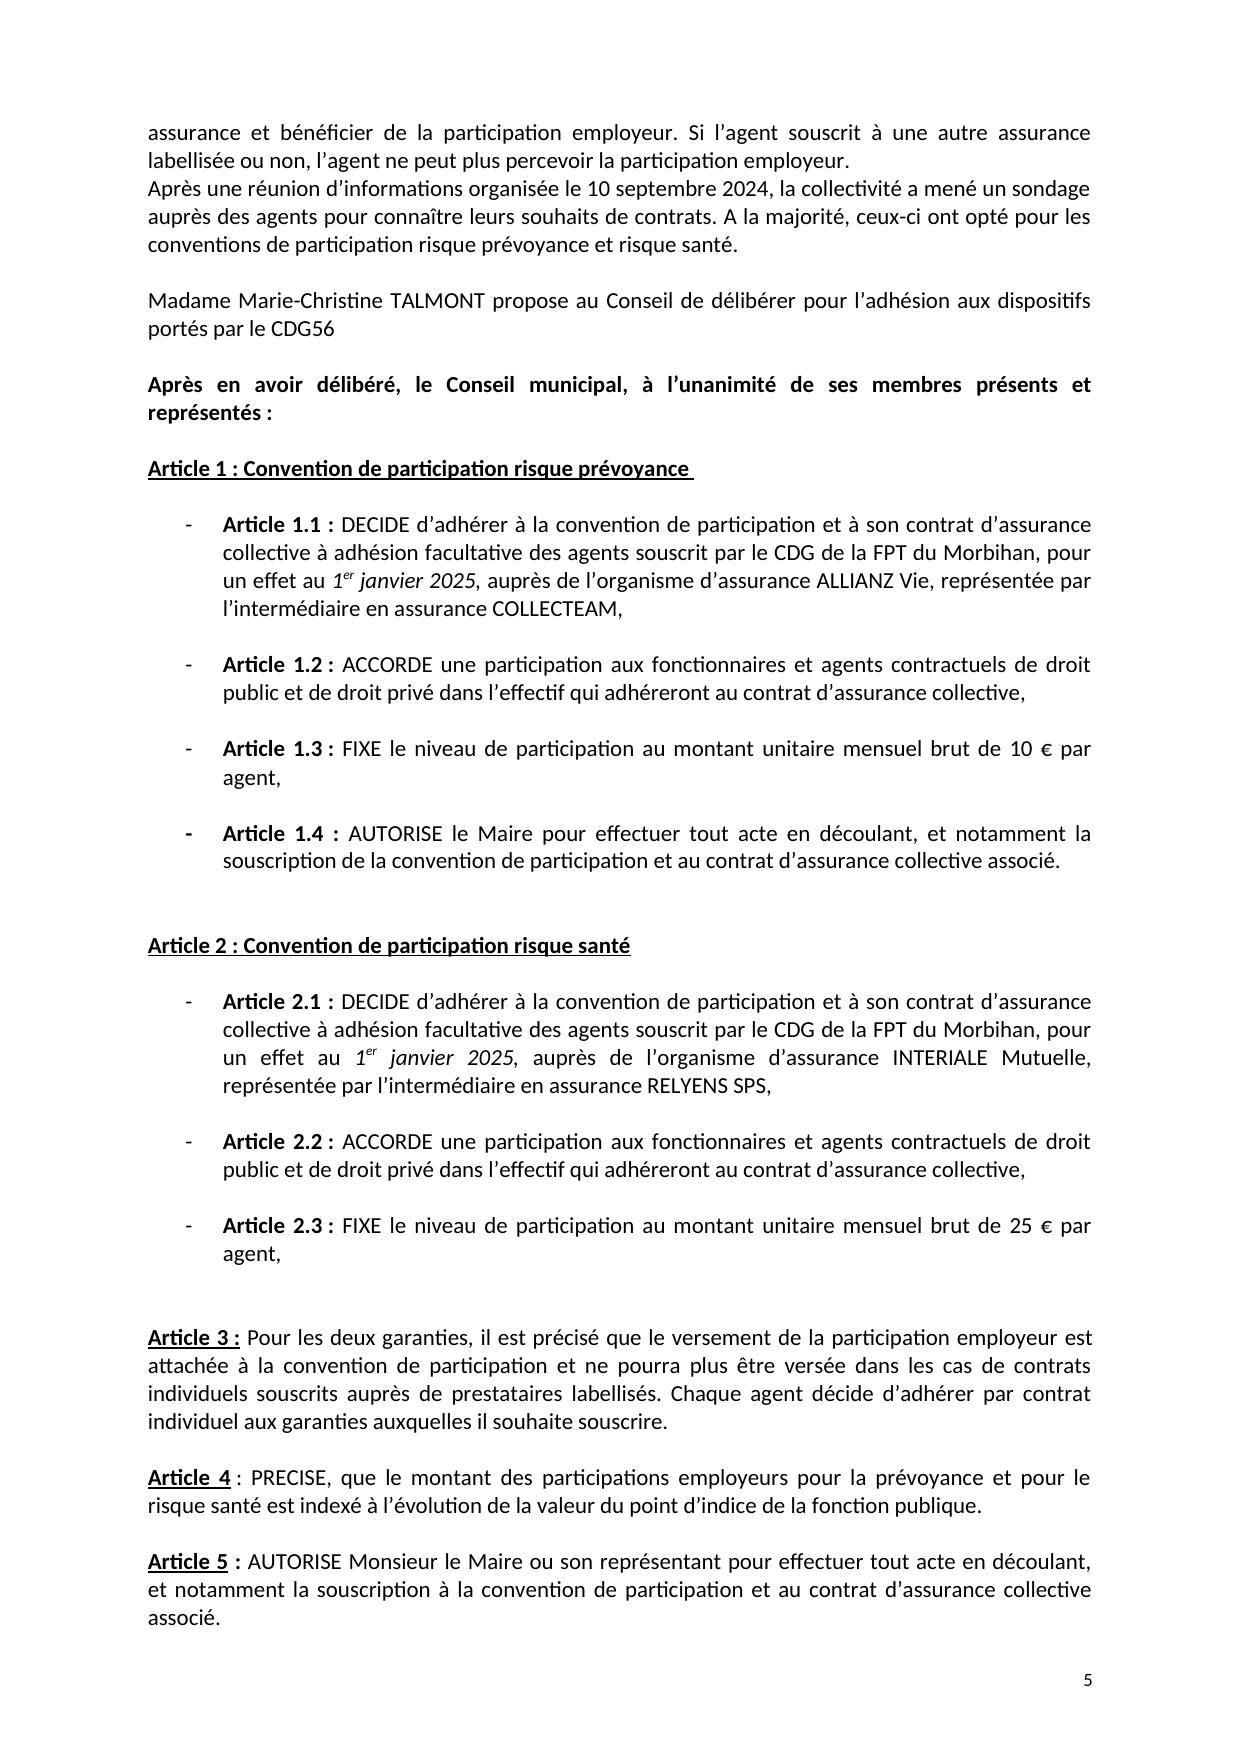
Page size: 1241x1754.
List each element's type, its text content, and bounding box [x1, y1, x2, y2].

text Article 4 : PRECISE, que le montant des participations employeurs pour la prévoyance et pour le risque santé est indexé à l’évolution de la valeur du point d’indice de la fonction publique. [148, 1463, 1092, 1519]
list Article 1.3 : FIXE le niveau de participation au montant unitaire mensuel brut de 10 € par agent, [185, 734, 1092, 791]
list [148, 118, 1092, 174]
list Article 1.2 : ACCORDE une participation aux fonctionnaires et agents contractuels de droit public et de droit privé dans l’effectif qui adhéreront au contrat d’assurance collective, [185, 651, 1092, 707]
list Après une réunion d’informations organisée le 10 septembre 2024, la collectivité a mené un sondage auprès des agents pour connaître leurs souhaits de contrats. A la majorité, ceux-ci ont opté pour les conventions de participation risque prévoyance et risque santé. [148, 174, 1092, 258]
text Article 5 : AUTORISE Monsieur le Maire ou son représentant pour effectuer tout acte en découlant, et notamment la souscription à la convention de participation et au contrat d’assurance collective associé. [148, 1547, 1092, 1631]
list Article 1.1 : DECIDE d’adhérer à la convention de participation et à son contrat d’assurance collective à adhésion facultative des agents souscrit par le CDG de la FPT du Morbihan, pour un effet au 1er janvier 2025, auprès de l’organisme d’assurance ALLIANZ Vie, représentée par l’intermédiaire en assurance COLLECTEAM, [185, 510, 1092, 622]
text Article 2 : Convention de participation risque santé [148, 931, 1092, 959]
text Après en avoir délibéré, le Conseil municipal, à l’unanimité de ses membres présents et représentés : [148, 370, 1092, 426]
list Article 2.2 : ACCORDE une participation aux fonctionnaires et agents contractuels de droit public et de droit privé dans l’effectif qui adhéreront au contrat d’assurance collective, [185, 1127, 1092, 1183]
text Article 3 : Pour les deux garanties, il est précisé que le versement de la participation employeur est attachée à la convention de participation et ne pourra plus être versée dans les cas de contrats individuels souscrits auprès de prestataires labellisés. Chaque agent décide d’adhérer par contrat individuel aux garanties auxquelles il souhaite souscrire. [148, 1323, 1092, 1435]
list Article 2.1 : DECIDE d’adhérer à la convention de participation et à son contrat d’assurance collective à adhésion facultative des agents souscrit par le CDG de la FPT du Morbihan, pour un effet au 1er janvier 2025, auprès de l’organisme d’assurance INTERIALE Mutuelle, représentée par l’intermédiaire en assurance RELYENS SPS, [185, 987, 1092, 1099]
text Madame Marie-Christine TALMONT propose au Conseil de délibérer pour l’adhésion aux dispositifs portés par le CDG56 [148, 286, 1092, 342]
list Article 2.3 : FIXE le niveau de participation au montant unitaire mensuel brut de 25 € par agent, [185, 1211, 1092, 1267]
list Article 1.4 : AUTORISE le Maire pour effectuer tout acte en découlant, et notamment la souscription de la convention de participation et au contrat d’assurance collective associé. [185, 819, 1092, 875]
text Article 1 : Convention de participation risque prévoyance [148, 454, 1092, 482]
